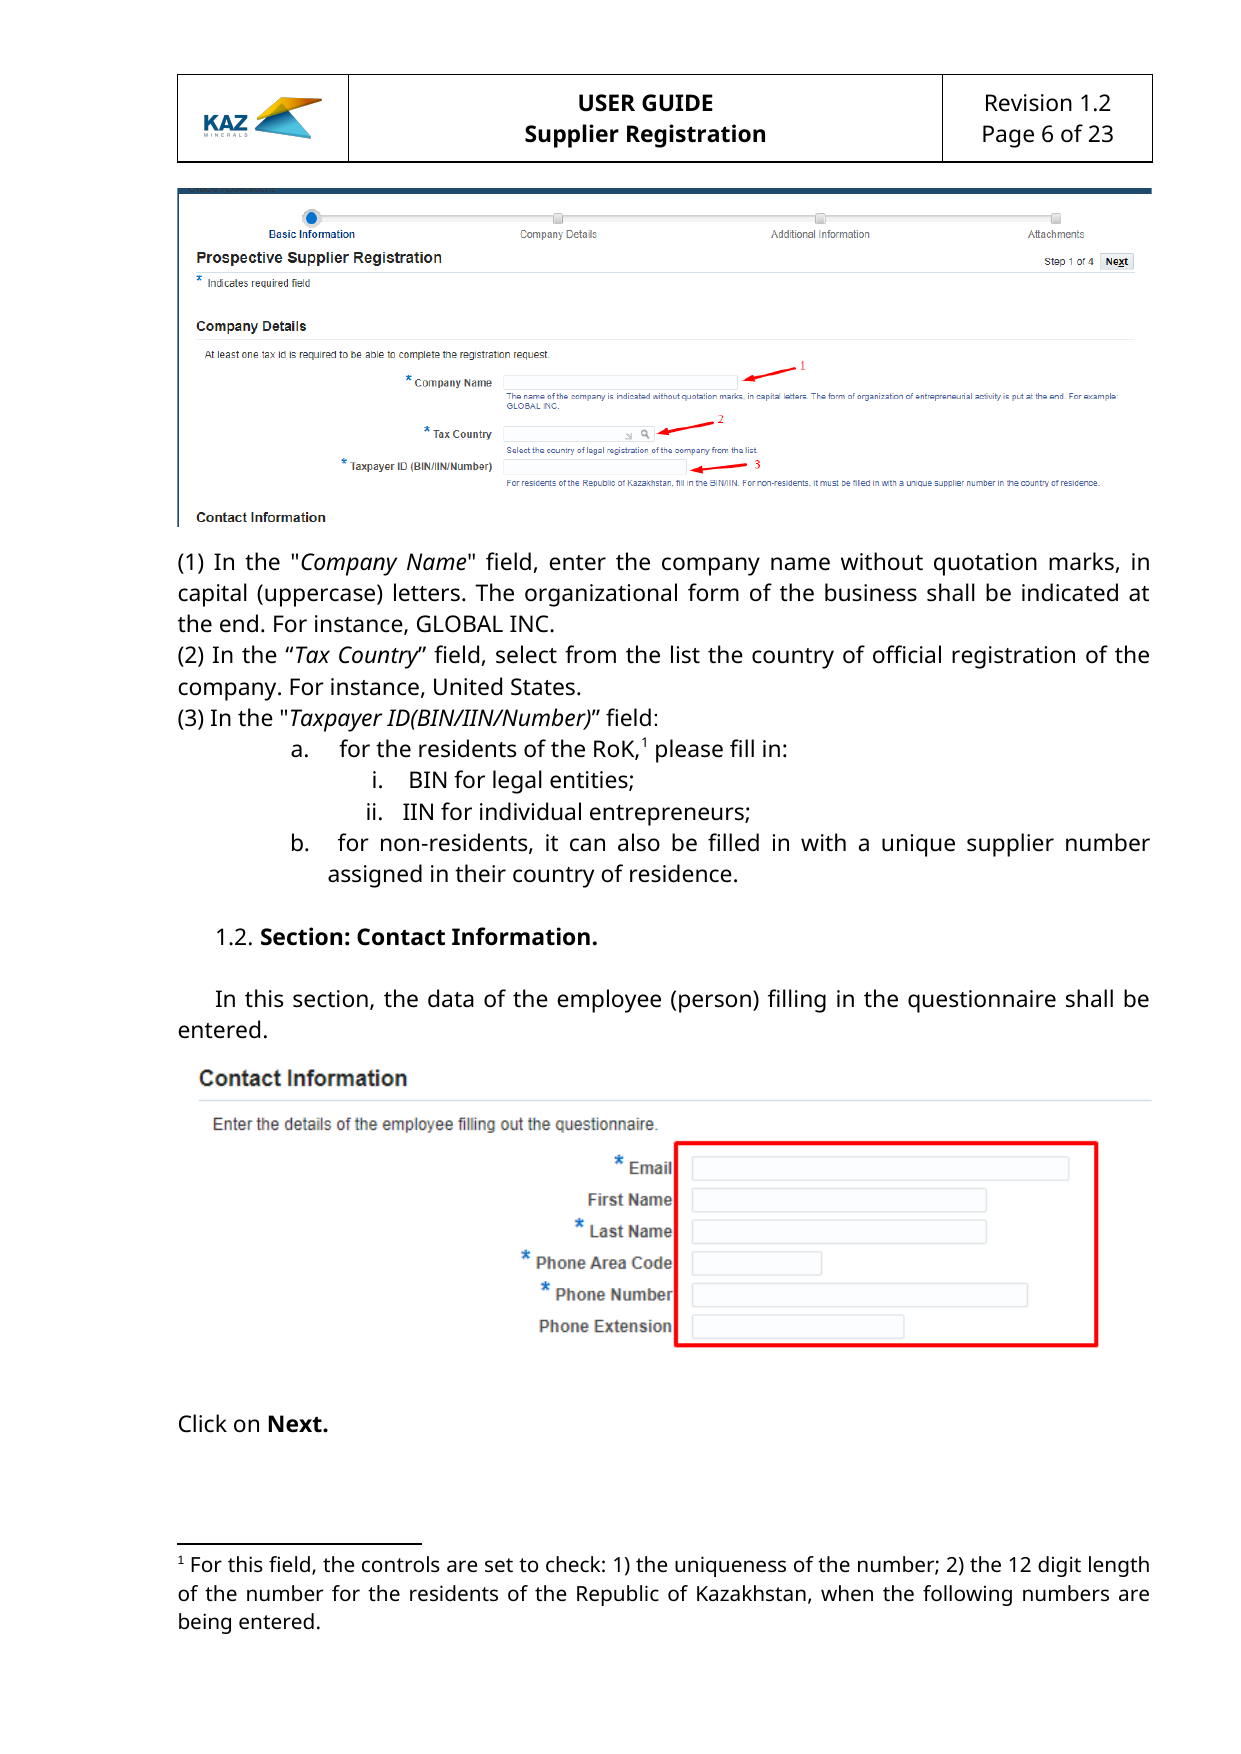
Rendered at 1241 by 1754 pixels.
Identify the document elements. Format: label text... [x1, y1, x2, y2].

picture [177, 1045, 1152, 1408]
list BIN for legal entities; [383, 764, 1152, 795]
text (3) In the "Taxpayer ID(BIN/IIN/Number)” field: [177, 702, 1152, 733]
text (1) In the "Company Name" field, enter the company name without quotation marks, in capital (uppercase) letters. The organizational form of the business shall be indicated at the end. For instance, GLOBAL INC. [177, 545, 1152, 639]
list IIN for individual entrepreneurs; [383, 795, 1152, 827]
text (2) In the “Tax Country” field, select from the list the country of official registration of the company. For instance, United States. [177, 639, 1152, 702]
list for non-residents, it can also be filled in with a unique supplier number assigned in their country of residence. [290, 827, 1152, 889]
list Click on Next. [177, 1408, 1152, 1439]
picture [189, 82, 337, 154]
list Section: Contact Information. [215, 920, 1152, 952]
picture [177, 188, 1152, 527]
text a. for the residents of the RoK, please fill in: [177, 733, 1152, 764]
text In this section, the data of the employee (person) filling in the questionnaire shall be entered. [177, 983, 1152, 1045]
